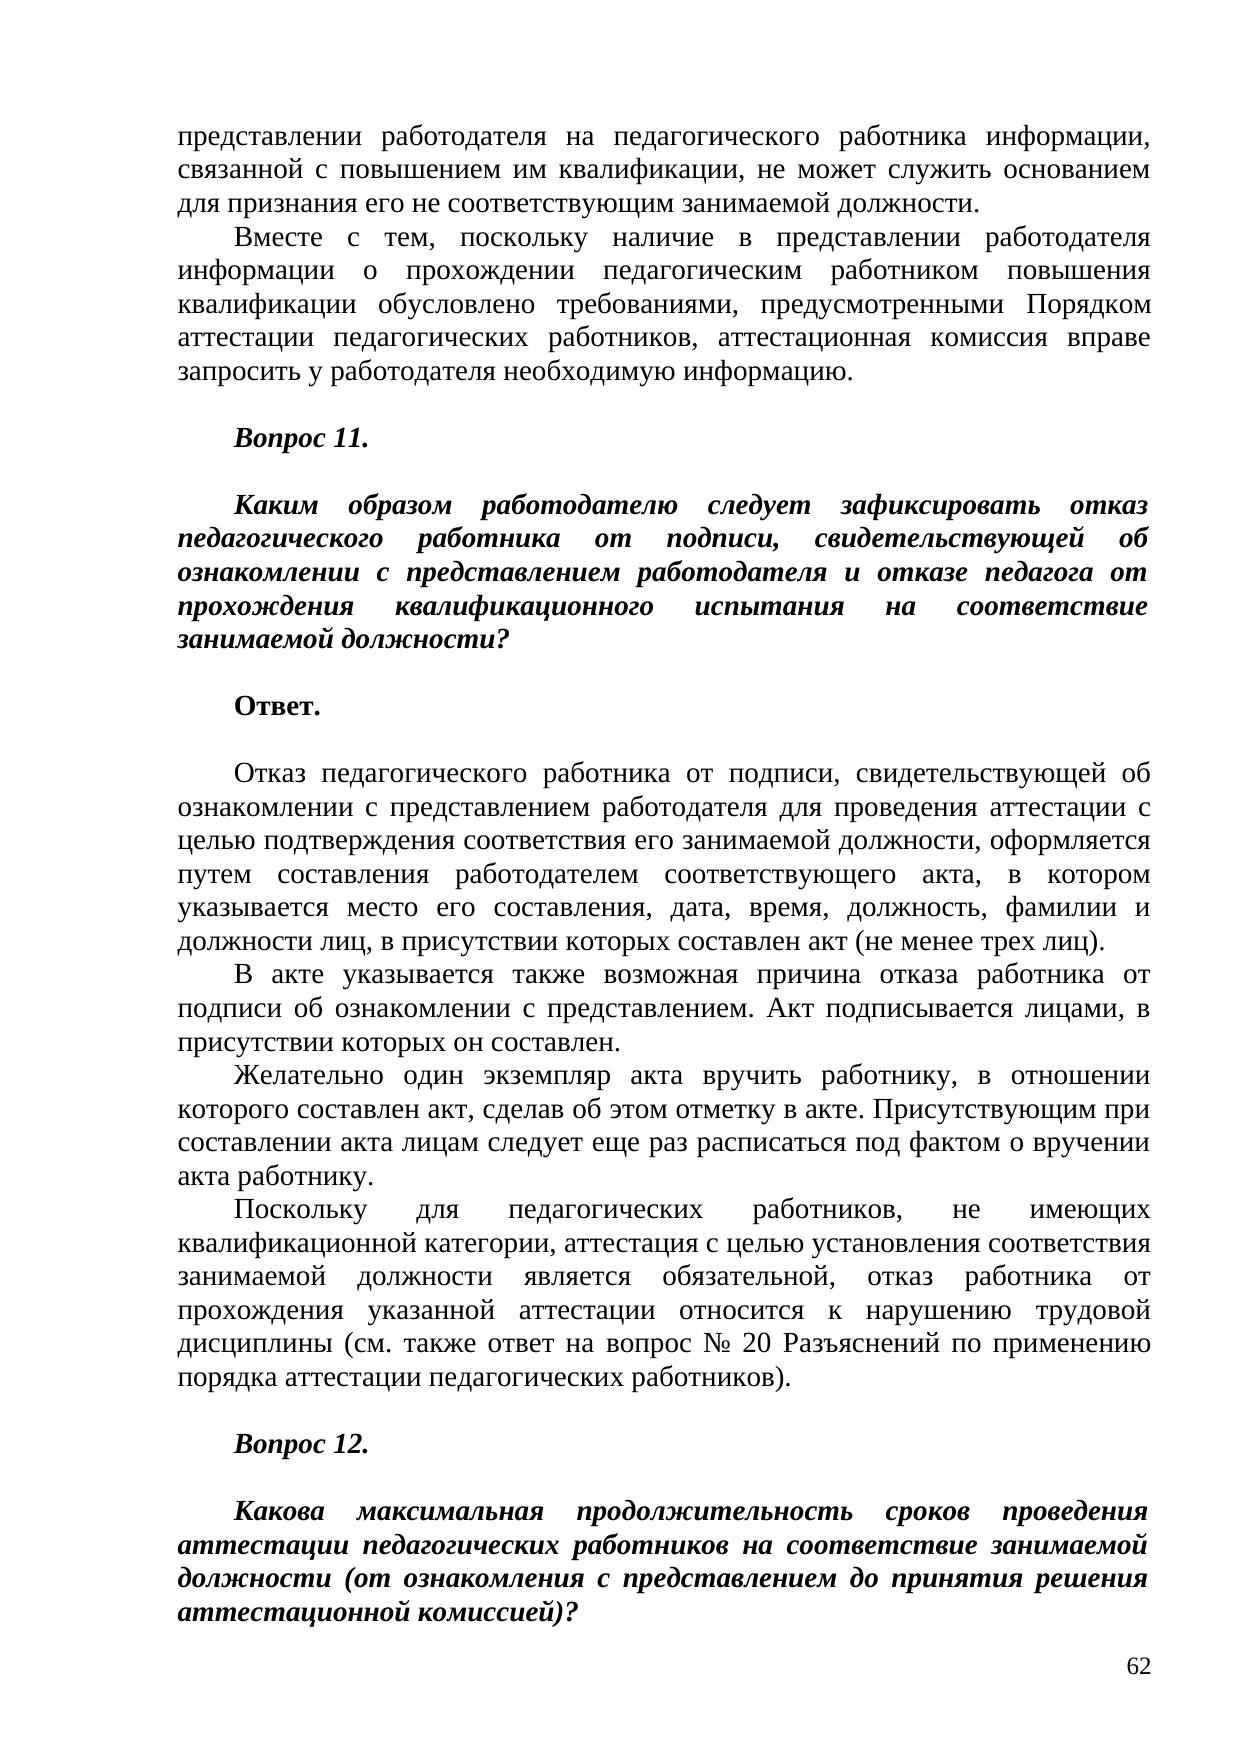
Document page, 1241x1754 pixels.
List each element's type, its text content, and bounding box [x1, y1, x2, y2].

text Какова максимальная продолжительность сроков проведения аттестации педагогических работников на соответствие занимаемой должности (от ознакомления с представлением до принятия решения аттестационной комиссией)? [177, 1493, 1152, 1627]
text Вопрос 11. [177, 420, 1152, 453]
text Вместе с тем, поскольку наличие в представлении работодателя информации о прохождении педагогическим работником повышения квалификации обусловлено требованиями, предусмотренными Порядком аттестации педагогических работников, аттестационная комиссия вправе запросить у работодателя необходимую информацию. [177, 219, 1152, 386]
text Отказ педагогического работника от подписи, свидетельствующей об ознакомлении с представлением работодателя для проведения аттестации с целью подтверждения соответствия его занимаемой должности, оформляется путем составления работодателем соответствующего акта, в котором указывается место его составления, дата, время, должность, фамилии и должности лиц, в присутствии которых составлен акт (не менее трех лиц). [177, 755, 1152, 957]
text Ответ. [177, 688, 1152, 722]
text В акте указывается также возможная причина отказа работника от подписи об ознакомлении с представлением. Акт подписывается лицами, в присутствии которых он составлен. [177, 957, 1152, 1057]
text Желательно один экземпляр акта вручить работнику, в отношении которого составлен акт, сделав об этом отметку в акте. Присутствующим при составлении акта лицам следует еще раз расписаться под фактом о вручении акта работнику. [177, 1057, 1152, 1191]
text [177, 118, 1152, 219]
text Вопрос 12. [177, 1426, 1152, 1460]
text Поскольку для педагогических работников, не имеющих квалификационной категории, аттестация с целью установления соответствия занимаемой должности является обязательной, отказ работника от прохождения указанной аттестации относится к нарушению трудовой дисциплины (см. также ответ на вопрос № 20 Разъяснений по применению порядка аттестации педагогических работников). [177, 1191, 1152, 1393]
text Каким образом работодателю следует зафиксировать отказ педагогического работника от подписи, свидетельствующей об ознакомлении с представлением работодателя и отказе педагога от прохождения квалификационного испытания на соответствие занимаемой должности? [177, 487, 1152, 655]
